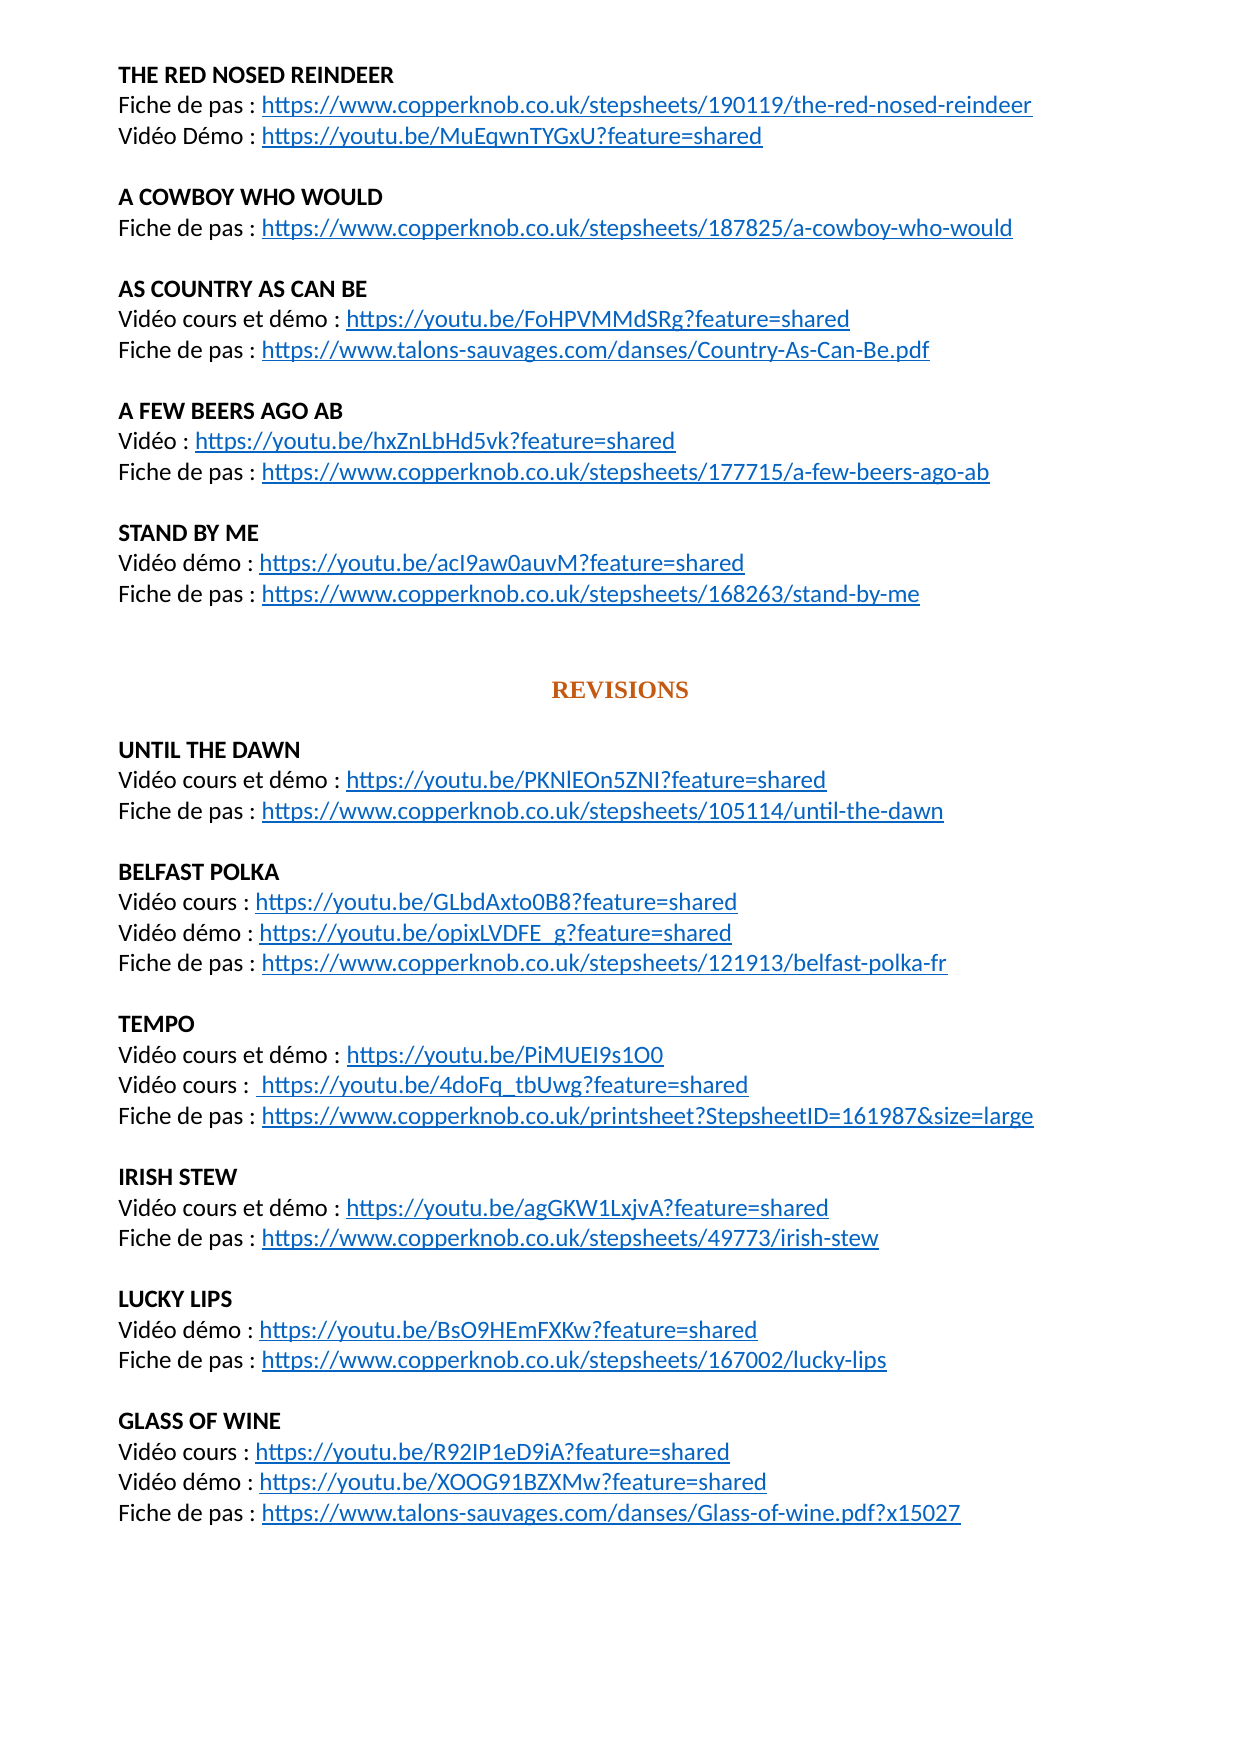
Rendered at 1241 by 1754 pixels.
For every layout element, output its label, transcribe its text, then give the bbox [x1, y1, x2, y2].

text Fiche de pas : https://www.copperknob.co.uk/stepsheets/168263/stand-by-me [118, 578, 1122, 608]
text Fiche de pas : https://www.copperknob.co.uk/stepsheets/177715/a-few-beers-ago-ab [118, 456, 1122, 486]
text Vidéo démo : https://youtu.be/opixLVDFE_g?feature=shared [118, 917, 1122, 948]
text Vidéo démo : https://youtu.be/BsO9HEmFXKw?feature=shared [118, 1314, 1122, 1344]
text GLASS OF WINE [118, 1405, 1122, 1436]
text IRISH STEW [118, 1161, 1122, 1192]
text Fiche de pas : https://www.copperknob.co.uk/stepsheets/167002/lucky-lips [118, 1344, 1122, 1375]
text Fiche de pas : https://www.copperknob.co.uk/stepsheets/121913/belfast-polka-fr [118, 948, 1122, 978]
text Fiche de pas : https://www.copperknob.co.uk/stepsheets/190119/the-red-nosed-reindeer [118, 89, 1122, 120]
text Vidéo cours et démo : https://youtu.be/FoHPVMMdSRg?feature=shared [118, 303, 1122, 334]
text Vidéo cours et démo : https://youtu.be/PKNlEOn5ZNI?feature=shared [118, 764, 1122, 795]
text REVISIONS [118, 675, 1122, 703]
text A FEW BEERS AGO AB [118, 395, 1122, 425]
text Vidéo cours et démo : https://youtu.be/PiMUEI9s1O0 [118, 1039, 1122, 1070]
text BELFAST POLKA [118, 856, 1122, 887]
text THE RED NOSED REINDEER [118, 59, 1122, 89]
text Fiche de pas : https://www.copperknob.co.uk/stepsheets/105114/until-the-dawn [118, 795, 1122, 826]
text LUCKY LIPS [118, 1283, 1122, 1314]
text Vidéo démo : https://youtu.be/XOOG91BZXMw?feature=shared [118, 1466, 1122, 1497]
text TEMPO [118, 1009, 1122, 1039]
text Fiche de pas : https://www.copperknob.co.uk/stepsheets/49773/irish-stew [118, 1222, 1122, 1253]
text Vidéo cours : https://youtu.be/GLbdAxto0B8?feature=shared [118, 887, 1122, 917]
text UNTIL THE DAWN [118, 734, 1122, 764]
text Fiche de pas : https://www.talons-sauvages.com/danses/Glass-of-wine.pdf?x15027 [118, 1497, 1122, 1527]
text STAND BY ME [118, 517, 1122, 547]
text AS COUNTRY AS CAN BE [118, 273, 1122, 303]
text Fiche de pas : https://www.talons-sauvages.com/danses/Country-As-Can-Be.pdf [118, 334, 1122, 364]
text Fiche de pas : https://www.copperknob.co.uk/printsheet?StepsheetID=161987&size=large [118, 1100, 1122, 1131]
text Vidéo démo : https://youtu.be/acI9aw0auvM?feature=shared [118, 547, 1122, 578]
text A COWBOY WHO WOULD [118, 181, 1122, 212]
text Vidéo : https://youtu.be/hxZnLbHd5vk?feature=shared [118, 425, 1122, 456]
text Vidéo cours : https://youtu.be/4doFq_tbUwg?feature=shared [118, 1070, 1122, 1100]
text Vidéo cours : https://youtu.be/R92IP1eD9iA?feature=shared [118, 1436, 1122, 1466]
text Vidéo cours et démo : https://youtu.be/agGKW1LxjvA?feature=shared [118, 1192, 1122, 1222]
text Vidéo Démo : https://youtu.be/MuEqwnTYGxU?feature=shared [118, 120, 1122, 151]
text Fiche de pas : https://www.copperknob.co.uk/stepsheets/187825/a-cowboy-who-would [118, 212, 1122, 242]
